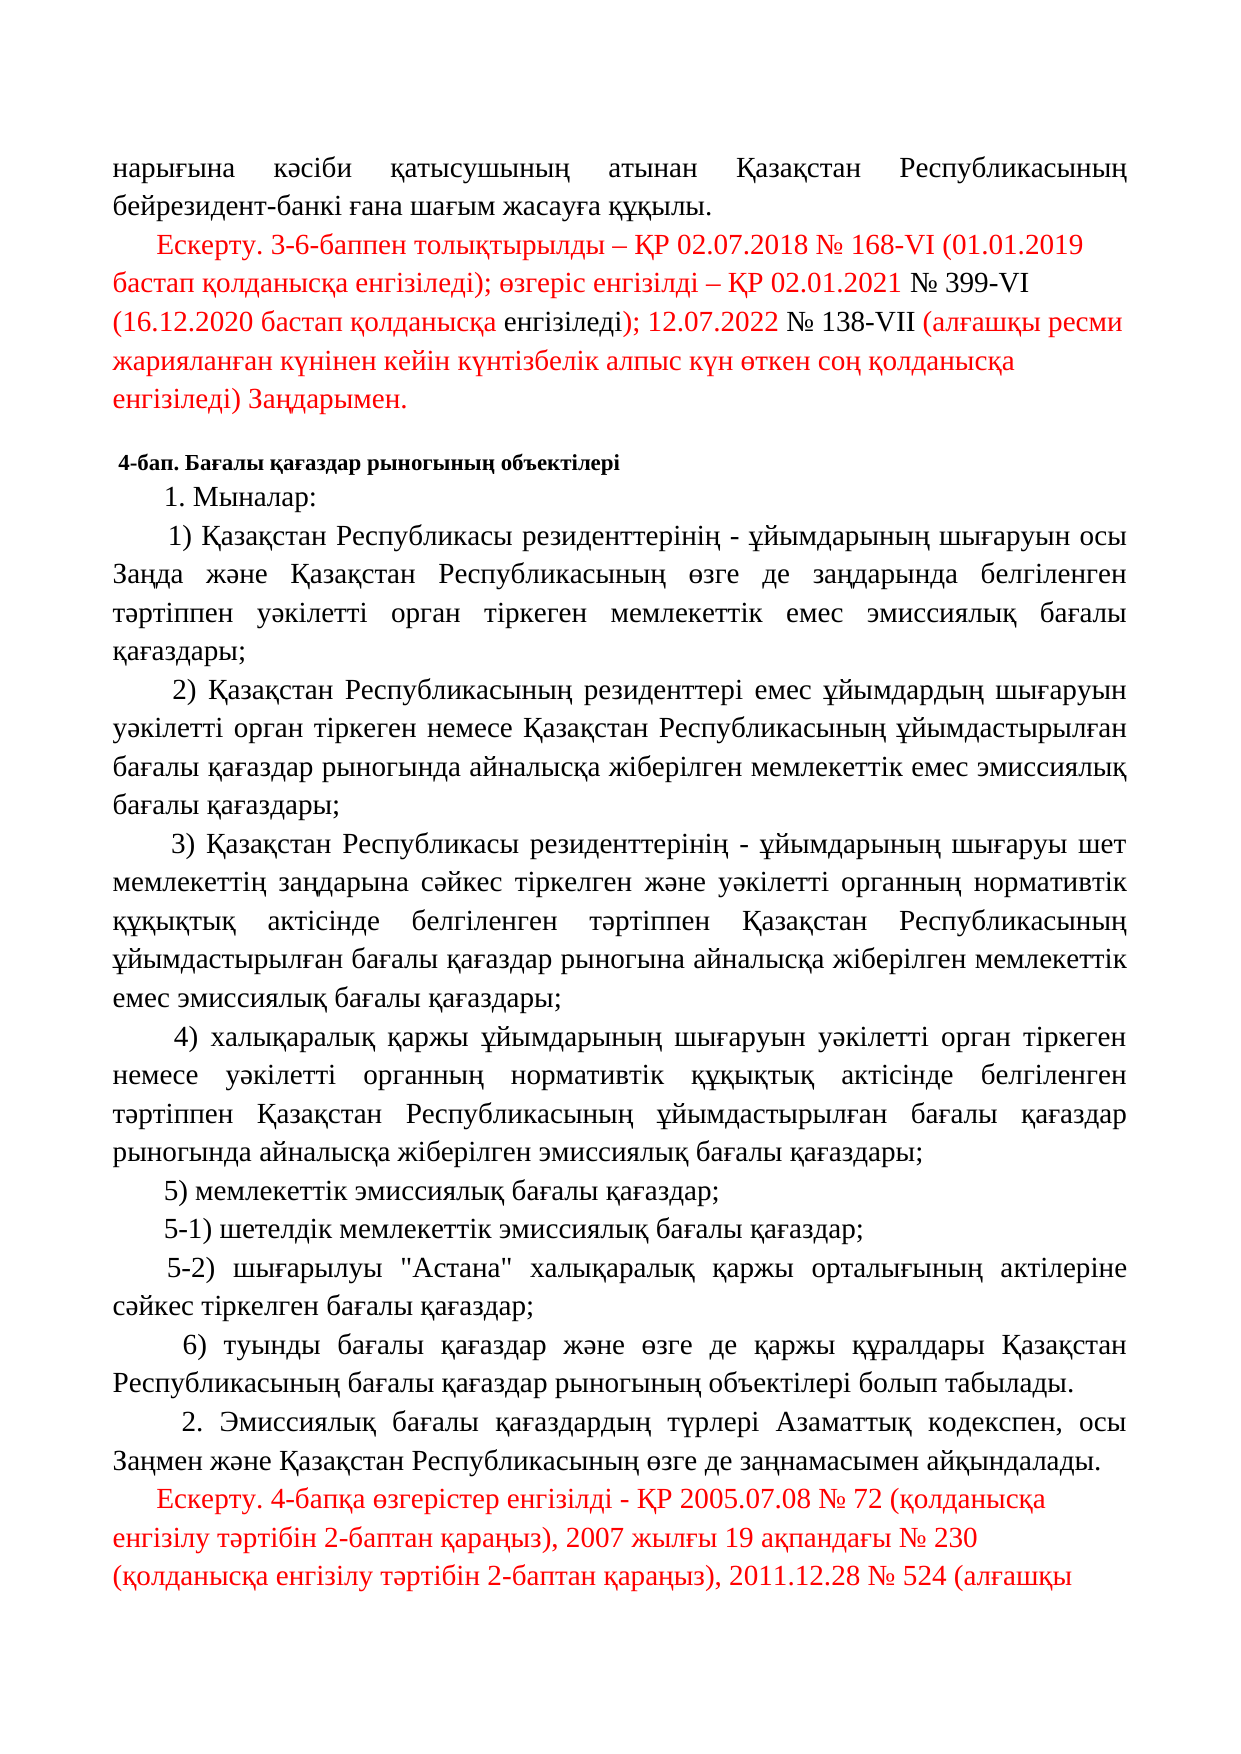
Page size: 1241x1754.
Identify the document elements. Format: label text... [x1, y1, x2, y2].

text 2. Эмиссиялық бағалы қағаздардың түрлерi Азаматтық кодекспен, осы Заңмен және Қазақстан Республикасының өзге де заңнамасымен айқындалады. [112, 1404, 1128, 1476]
text 3) Қазақстан Республикасы резиденттерiнiң - ұйымдарының шығаруы шет мемлекеттiң заңдарына сәйкес тiркелген және уәкiлеттi органның нормативтiк құқықтық актiсiнде белгiленген тәртiппен Қазақстан Республикасының ұйымдастырылған бағалы қағаздар рыногына айналысқа жiберiлген мемлекеттiк емес эмиссиялық бағалы қағаздары; [112, 826, 1128, 1014]
text 1. Мыналар: [112, 479, 1128, 513]
text 5) мемлекеттiк эмиссиялық бағалы қағаздар; [112, 1173, 1128, 1206]
text 4) халықаралық қаржы ұйымдарының шығаруын уәкiлеттi орган тiркеген немесе уәкiлеттi органның нормативтiк құқықтық актiсiнде белгiленген тәртiппен Қазақстан Республикасының ұйымдастырылған бағалы қағаздар рыногында айналысқа жiберiлген эмиссиялық бағалы қағаздары; [112, 1019, 1128, 1168]
text 5-2) шығарылуы "Астана" халықаралық қаржы орталығының актілеріне сәйкес тіркелген бағалы қағаздар; [112, 1250, 1128, 1322]
text 5-1) шетелдiк мемлекеттiк эмиссиялық бағалы қағаздар; [112, 1211, 1128, 1245]
text 1) Қазақстан Республикасы резиденттерiнiң - ұйымдарының шығаруын осы Заңда және Қазақстан Республикасының өзге де заңдарында белгiленген тәртiппен уәкiлеттi орган тiркеген мемлекеттiк емес эмиссиялық бағалы қағаздары; [112, 518, 1128, 667]
text 2) Қазақстан Республикасының резиденттерi емес ұйымдардың шығаруын уәкiлеттi орган тiркеген немесе Қазақстан Республикасының ұйымдастырылған бағалы қағаздар рыногында айналысқа жiберiлген мемлекеттiк емес эмиссиялық бағалы қағаздары; [112, 672, 1128, 821]
text 6) туынды бағалы қағаздар және өзге де қаржы құралдары Қазақстан Республикасының бағалы қағаздар рыногының объектiлерi болып табылады. [112, 1327, 1128, 1399]
text 4-бап. Бағалы қағаздар рыногының объектiлерi [112, 449, 1128, 475]
